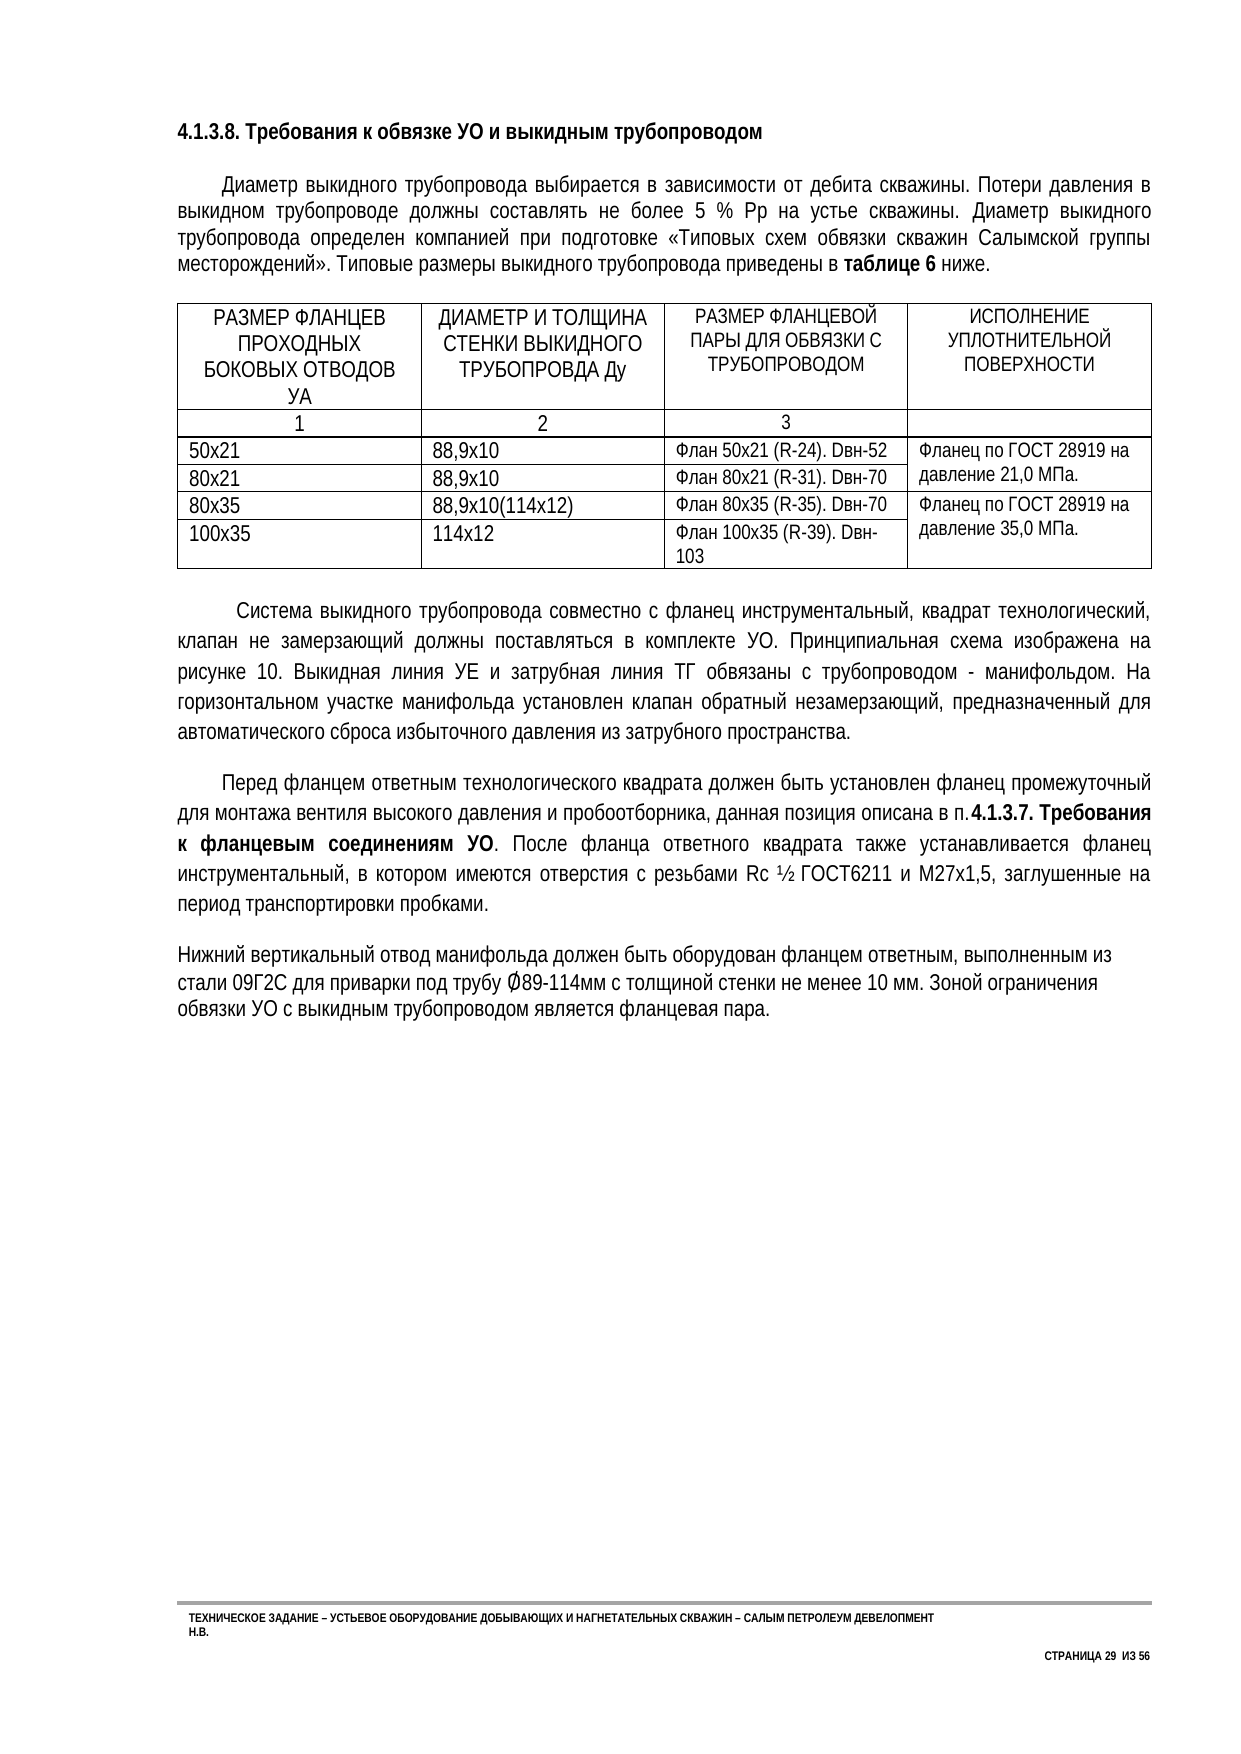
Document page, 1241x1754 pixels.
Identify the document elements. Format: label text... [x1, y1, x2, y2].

text Нижний вертикальный отвод манифольда должен быть оборудован фланцем ответным, выполненным из стали 09Г2С для приварки под трубу ∅89-114мм с толщиной стенки не менее 10 мм. Зоной ограничения обвязки УО с выкидным трубопроводом является фланцевая пара. [177, 941, 1152, 1021]
table_cell Фланец по ГОСТ 28919 на давление 21,0 МПа. [908, 438, 1151, 491]
table_header ИСПОЛНЕНИЕ УПЛОТНИТЕЛЬНОЙ ПОВЕРХНОСТИ [908, 304, 1151, 409]
table_header РАЗМЕР ФЛАНЦЕВОЙ ПАРЫ ДЛЯ ОБВЯЗКИ С ТРУБОПРОВОДОМ [665, 304, 907, 409]
table_cell Флан 50х21 (R-24). Dвн-52 [665, 438, 907, 464]
table_cell Фланец по ГОСТ 28919 на давление 35,0 МПа. [908, 492, 1151, 568]
table_cell Флан 80х35 (R-35). Dвн-70 [665, 492, 907, 519]
table_cell 1 [178, 410, 421, 436]
text 4.1.3.8. Требования к обвязке УО и выкидным трубопроводом [177, 118, 1152, 144]
table_cell 80х35 [178, 492, 421, 519]
text Система выкидного трубопровода совместно с фланец инструментальный, квадрат технологический, клапан не замерзающий должны поставляться в комплекте УО. Принципиальная схема изображена на рисунке 10. Выкидная линия УЕ и затрубная линия ТГ обвязаны с трубопроводом - манифольдом. На горизонтальном участке манифольда установлен клапан обратный незамерзающий, предназначенный для автоматического сброса избыточного давления из затрубного пространства. [177, 597, 1152, 744]
table_cell 50х21 [178, 438, 421, 464]
table_cell [908, 410, 1151, 436]
table_cell Флан 80х21 (R-31). Dвн-70 [665, 465, 907, 491]
table_cell 100х35 [178, 520, 421, 568]
table_cell 2 [422, 410, 664, 436]
table_cell 3 [665, 410, 907, 436]
table_cell 80х21 [178, 465, 421, 491]
table_cell 88,9х10(114х12) [422, 492, 664, 519]
table_cell 114х12 [422, 520, 664, 568]
table_header ДИАМЕТР И ТОЛЩИНА СТЕНКИ ВЫКИДНОГО ТРУБОПРОВДА Ду [422, 304, 664, 409]
table_header РАЗМЕР ФЛАНЦЕВ ПРОХОДНЫХ БОКОВЫХ ОТВОДОВ УА [178, 304, 421, 409]
table_cell 88,9х10 [422, 465, 664, 491]
text Диаметр выкидного трубопровода выбирается в зависимости от дебита скважины. Потери давления в выкидном трубопроводе должны составлять не более 5 % Рр на устье скважины. Диаметр выкидного трубопровода определен компанией при подготовке «Типовых схем обвязки скважин Салымской группы месторождений». Типовые размеры выкидного трубопровода приведены в таблице 6 ниже. [177, 171, 1152, 276]
table_cell Флан 100х35 (R-39). Dвн-103 [665, 520, 907, 568]
text Перед фланцем ответным технологического квадрата должен быть установлен фланец промежуточный для монтажа вентиля высокого давления и пробоотборника, данная позиция описана в п.4.1.3.7. Требования к фланцевым соединениям УО. После фланца ответного квадрата также устанавливается фланец инструментальный, в котором имеются отверстия с резьбами Rс ½ ГОСТ6211 и М27х1,5, заглушенные на период транспортировки пробками. [177, 769, 1152, 916]
table_cell 88,9х10 [422, 438, 664, 464]
